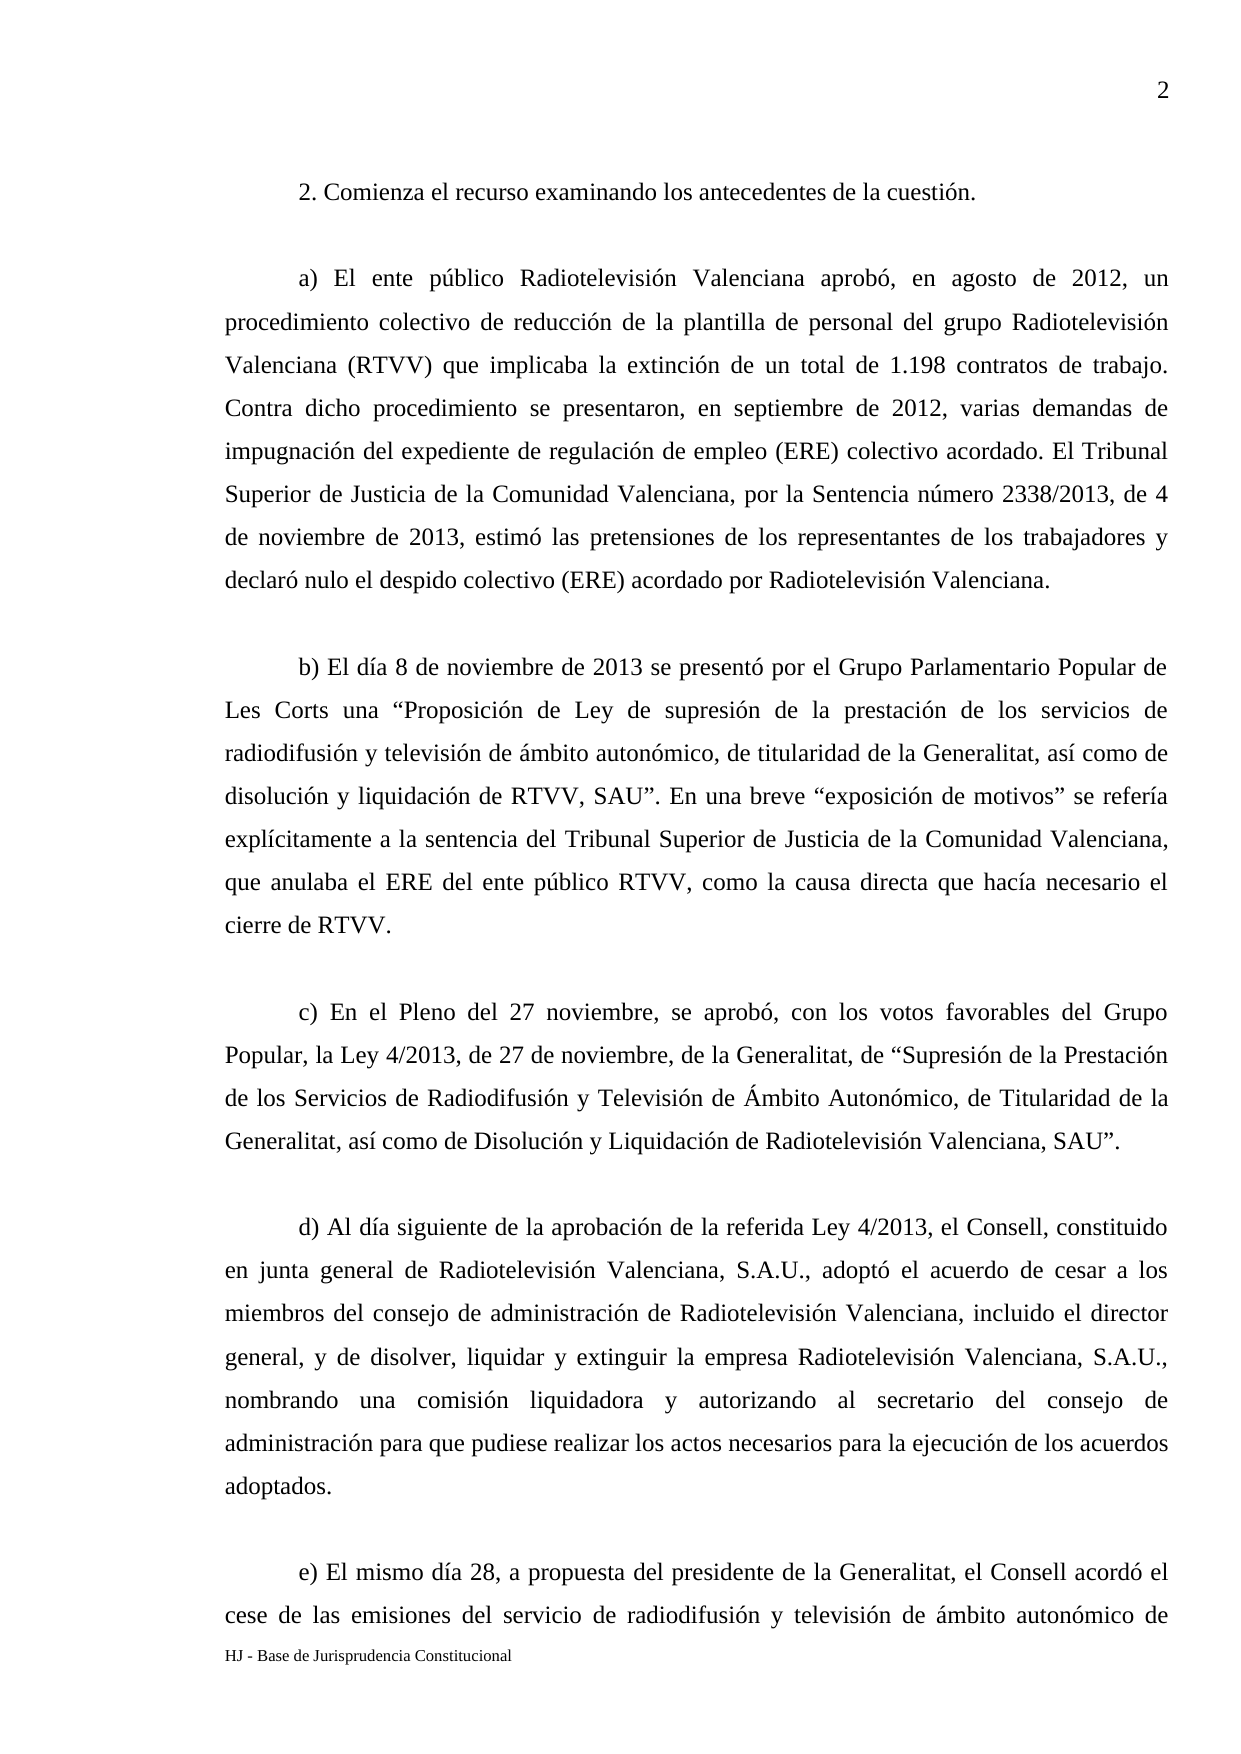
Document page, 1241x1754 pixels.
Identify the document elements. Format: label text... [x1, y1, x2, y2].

text b) El día 8 de noviembre de 2013 se presentó por el Grupo Parlamentario Popular de Les Corts una “Proposición de Ley de supresión de la prestación de los servicios de radiodifusión y televisión de ámbito autonómico, de titularidad de la Generalitat, así como de disolución y liquidación de RTVV, SAU”. En una breve “exposición de motivos” se refería explícitamente a la sentencia del Tribunal Superior de Justicia de la Comunidad Valenciana, que anulaba el ERE del ente público RTVV, como la causa directa que hacía necesario el cierre de RTVV. [224, 652, 1169, 939]
text c) En el Pleno del 27 noviembre, se aprobó, con los votos favorables del Grupo Popular, la Ley 4/2013, de 27 de noviembre, de la Generalitat, de “Supresión de la Prestación de los Servicios de Radiodifusión y Televisión de Ámbito Autonómico, de Titularidad de la Generalitat, así como de Disolución y Liquidación de Radiotelevisión Valenciana, SAU”. [224, 997, 1169, 1155]
text 2. Comienza el recurso examinando los antecedentes de la cuestión. [224, 177, 1169, 206]
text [224, 1557, 1169, 1629]
text d) Al día siguiente de la aprobación de la referida Ley 4/2013, el Consell, constituido en junta general de Radiotelevisión Valenciana, S.A.U., adoptó el acuerdo de cesar a los miembros del consejo de administración de Radiotelevisión Valenciana, incluido el director general, y de disolver, liquidar y extinguir la empresa Radiotelevisión Valenciana, S.A.U., nombrando una comisión liquidadora y autorizando al secretario del consejo de administración para que pudiese realizar los actos necesarios para la ejecución de los acuerdos adoptados. [224, 1212, 1169, 1500]
text a) El ente público Radiotelevisión Valenciana aprobó, en agosto de 2012, un procedimiento colectivo de reducción de la plantilla de personal del grupo Radiotelevisión Valenciana (RTVV) que implicaba la extinción de un total de 1.198 contratos de trabajo. Contra dicho procedimiento se presentaron, en septiembre de 2012, varias demandas de impugnación del expediente de regulación de empleo (ERE) colectivo acordado. El Tribunal Superior de Justicia de la Comunidad Valenciana, por la Sentencia número 2338/2013, de 4 de noviembre de 2013, estimó las pretensiones de los representantes de los trabajadores y declaró nulo el despido colectivo (ERE) acordado por Radiotelevisión Valenciana. [224, 263, 1169, 594]
